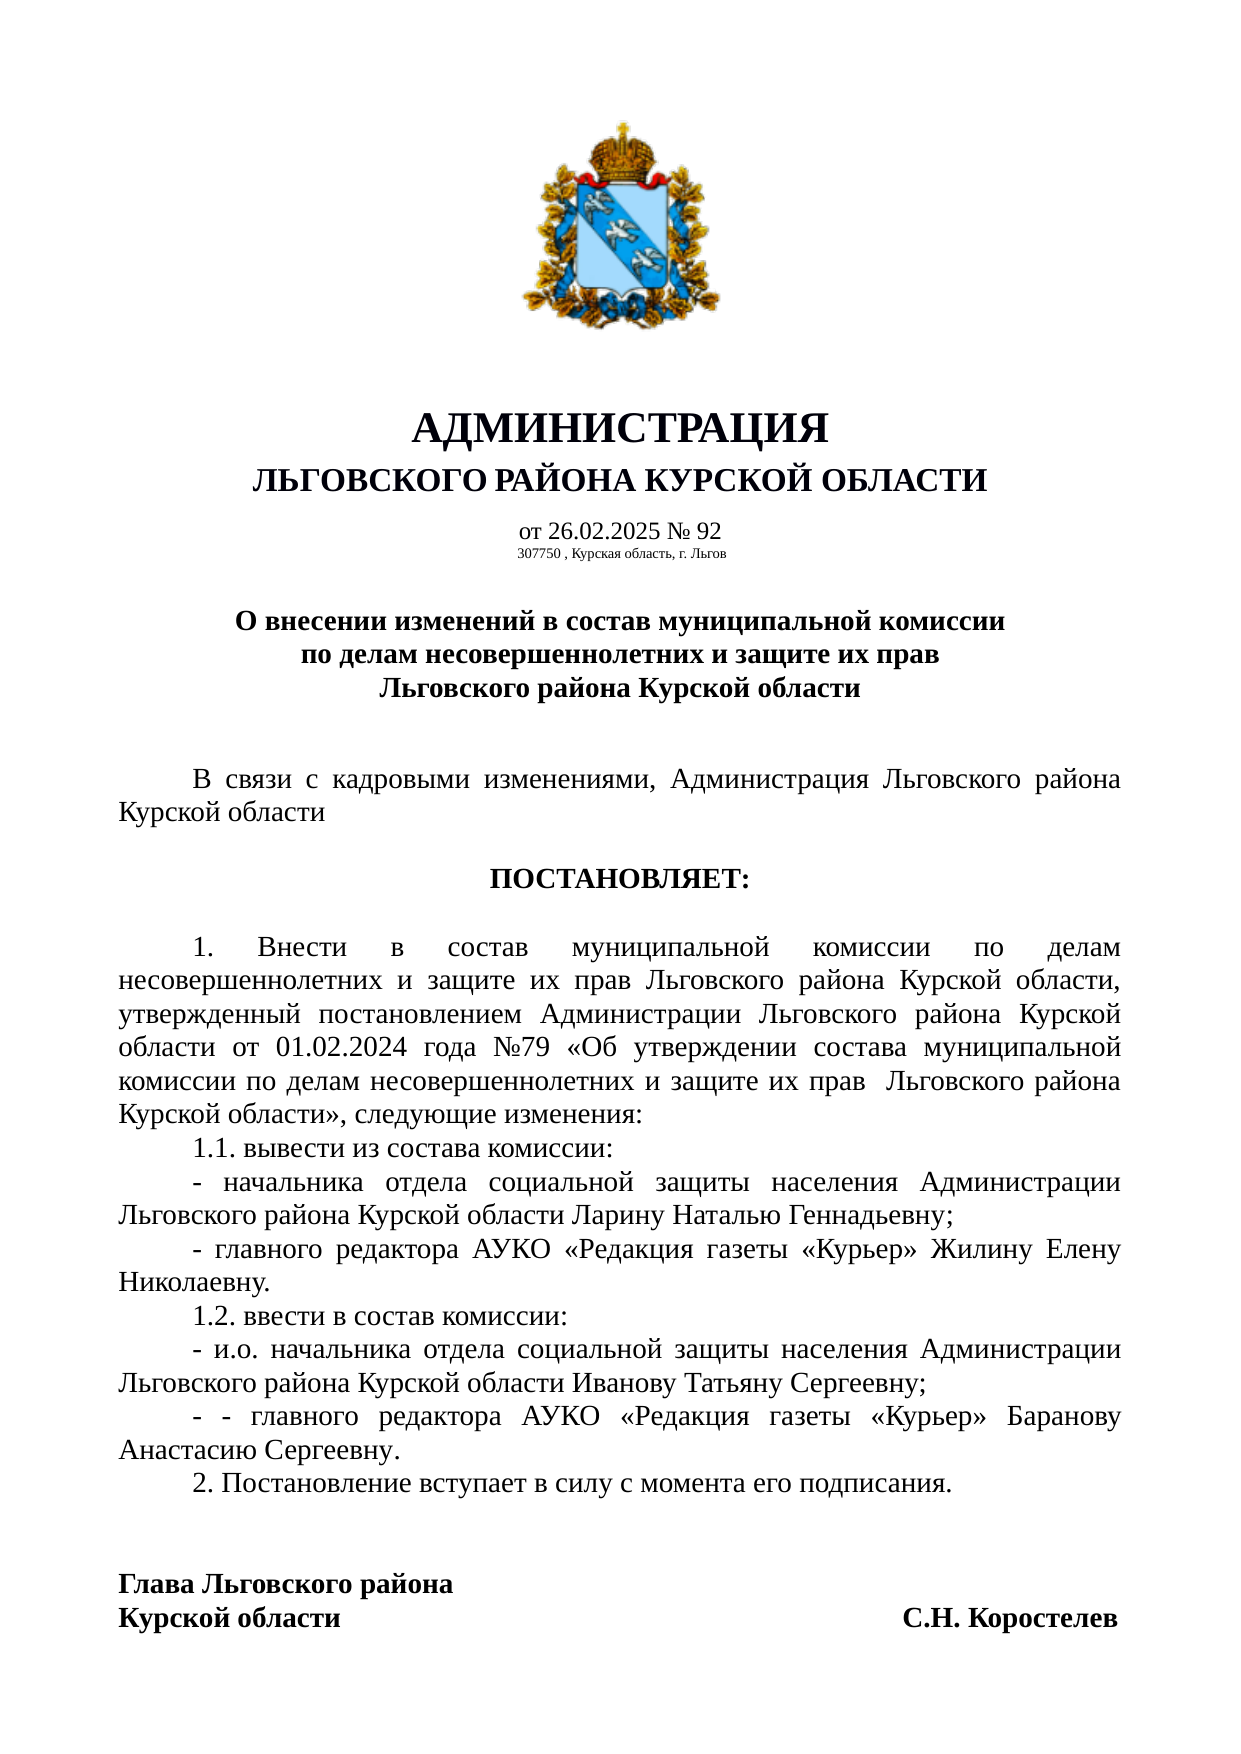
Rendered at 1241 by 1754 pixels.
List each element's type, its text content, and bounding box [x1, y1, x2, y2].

text АДМИНИСТРАЦИЯ [118, 402, 1122, 452]
text - и.о. начальника отдела социальной защиты населения Администрации Льговского района Курской области Иванову Татьяну Сергеевну; [118, 1331, 1122, 1398]
text 307750 , Курская область, г. Льгов [118, 545, 1122, 574]
text О внесении изменений в состав муниципальной комиссии [118, 603, 1122, 636]
text от 26.02.2025 № 92 [118, 516, 1122, 545]
picture [516, 118, 724, 344]
text - начальника отдела социальной защиты населения Администрации Льговского района Курской области Ларину Наталью Геннадьевну; [118, 1164, 1122, 1231]
text Льговского района Курской области [118, 670, 1122, 703]
text Глава Льговского района [118, 1566, 1122, 1600]
text 1.2. ввести в состав комиссии: [118, 1298, 1122, 1331]
text ЛЬГОВСКОГО РАЙОНА КУРСКОЙ ОБЛАСТИ [118, 460, 1122, 498]
text - - главного редактора АУКО «Редакция газеты «Курьер» Баранову Анастасию Сергеевну. [118, 1398, 1122, 1466]
text по делам несовершеннолетних и защите их прав [118, 636, 1122, 670]
text 1.1. вывести из состава комиссии: [118, 1130, 1122, 1164]
text ПОСТАНОВЛЯЕТ: [118, 861, 1122, 895]
text 1. Внести в состав муниципальной комиссии по делам несовершеннолетних и защите их прав Льговского района Курской области, утвержденный постановлением Администрации Льговского района Курской области от 01.02.2024 года №79 «Об утверждении состава муниципальной комиссии по делам несовершеннолетних и защите их прав Льговского района Курской области», следующие изменения: [118, 929, 1122, 1130]
text Курской области С.Н. Коростелев [118, 1600, 1122, 1633]
text В связи с кадровыми изменениями, Администрация Льговского района Курской области [118, 761, 1122, 828]
text - главного редактора АУКО «Редакция газеты «Курьер» Жилину Елену Николаевну. [118, 1231, 1122, 1298]
text 2. Постановление вступает в силу с момента его подписания. [118, 1466, 1122, 1499]
